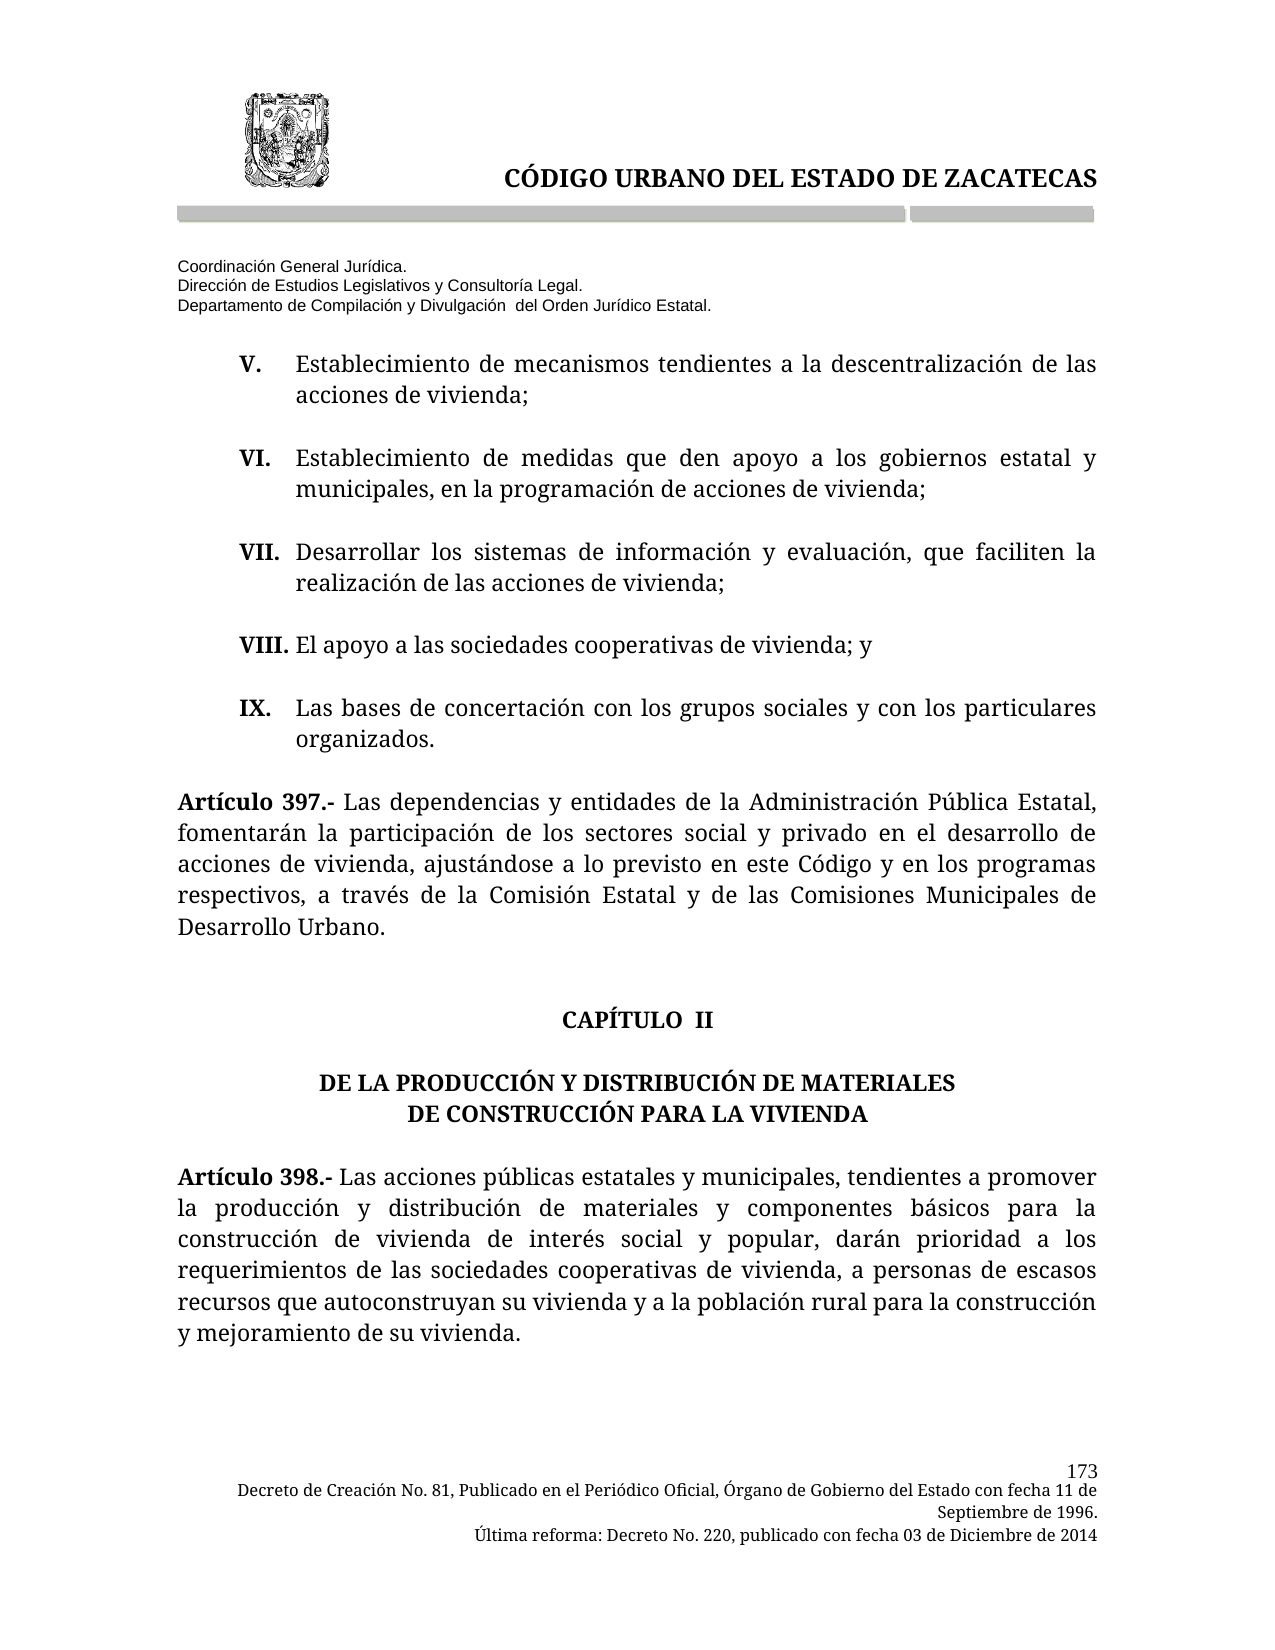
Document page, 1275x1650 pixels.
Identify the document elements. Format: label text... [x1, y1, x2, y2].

text Artículo 398.- Las acciones públicas estatales y municipales, tendientes a promover la producción y distribución de materiales y componentes básicos para la construcción de vivienda de interés social y popular, darán prioridad a los requerimientos de las sociedades cooperativas de vivienda, a personas de escasos recursos que autoconstruyan su vivienda y a la población rural para la construcción y mejoramiento de su vivienda. [177, 1161, 1098, 1348]
picture [244, 92, 330, 188]
list Establecimiento de medidas que den apoyo a los gobiernos estatal y municipales, en la programación de acciones de vivienda; [239, 442, 1098, 504]
text CAPÍTULO II [177, 1004, 1098, 1036]
list Desarrollar los sistemas de información y evaluación, que faciliten la realización de las acciones de vivienda; [239, 536, 1098, 598]
text DE DISTRIBUCIÓN DE MATERIALES [177, 1067, 1098, 1098]
text Artículo 397.- Las dependencias y entidades de Estatal, fomentarán la participación de los sectores social y privado en el desarrollo de acciones de vivienda, ajustándose a lo previsto en este Código y en los programas respectivos, a través de y de las Comisiones Municipales de Desarrollo Urbano. [177, 786, 1098, 942]
list El apoyo a las sociedades cooperativas de vivienda; y [239, 629, 1098, 661]
text DE CONSTRUCCIÓN PARA [177, 1098, 1098, 1129]
list Las bases de concertación con los grupos sociales y con los particulares organizados. [239, 692, 1098, 754]
list Establecimiento de mecanismos tendientes a la descentralización de las acciones de vivienda; [239, 348, 1098, 411]
